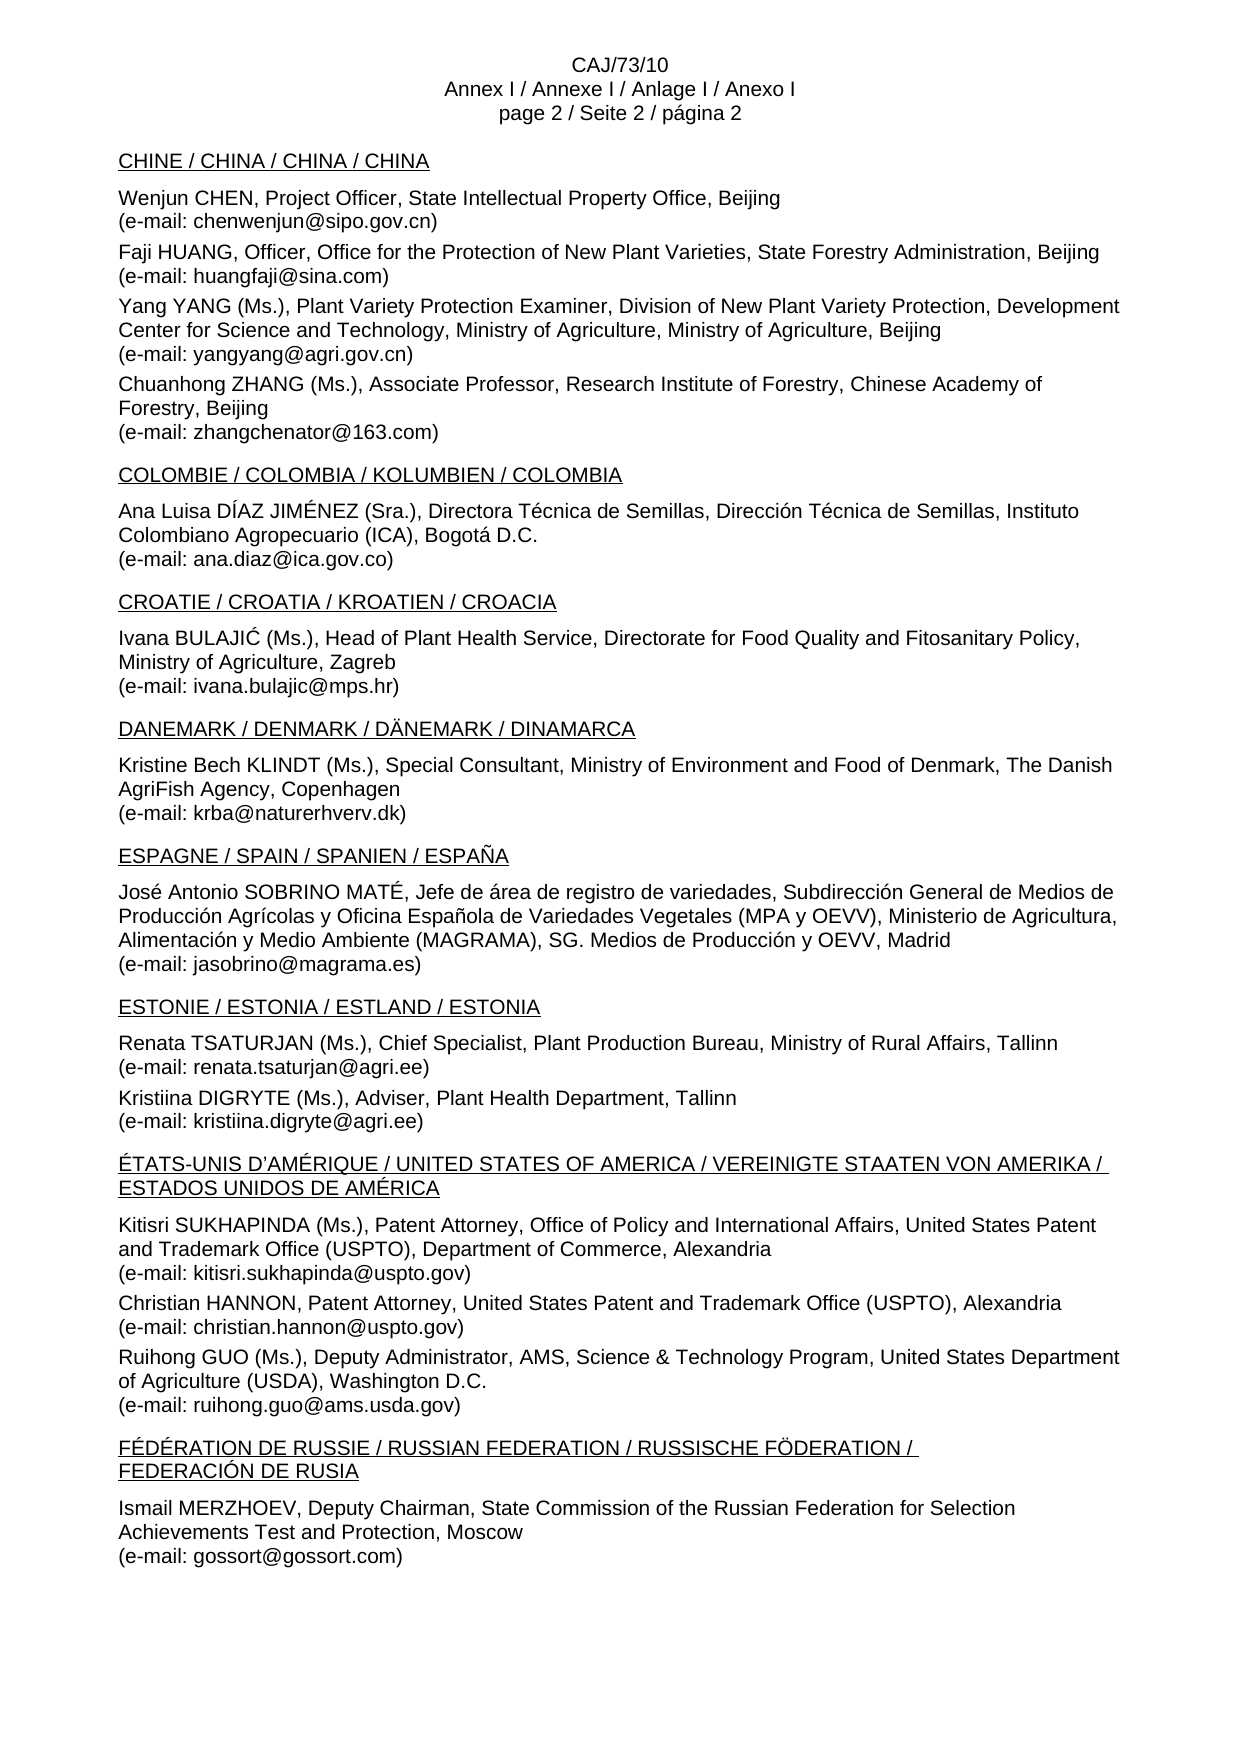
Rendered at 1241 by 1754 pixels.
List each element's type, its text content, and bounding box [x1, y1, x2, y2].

text Ruihong GUO (Ms.), Deputy Administrator, AMS, Science & Technology Program, United States Department of Agriculture (USDA), Washington D.C. (e-mail: ruihong.guo@ams.usda.gov) [118, 1345, 1122, 1417]
text ÉTATS-UNIS D’AMÉRIQUE / UNITED STATES OF AMERICA / VEREINIGTE STAATEN VON AMERIKA / ESTADOS UNIDOS DE AMÉRICA [118, 1152, 1122, 1200]
text José Antonio SOBRINO MATÉ, Jefe de área de registro de variedades, Subdirección General de Medios de Producción Agrícolas y Oficina Española de Variedades Vegetales (MPA y OEVV), Ministerio de Agricultura, Alimentación y Medio Ambiente (MAGRAMA), SG. Medios de Producción y OEVV, Madrid (e-mail: jasobrino@magrama.es) [118, 880, 1122, 976]
text Kristine Bech KLINDT (Ms.), Special Consultant, Ministry of Environment and Food of Denmark, The Danish AgriFish Agency, Copenhagen (e-mail: krba@naturerhverv.dk) [118, 753, 1122, 825]
text FÉDÉRATION DE RUSSIE / RUSSIAN FEDERATION / RUSSISCHE FÖDERATION / FEDERACIÓN DE RUSIA [118, 1435, 1122, 1483]
text Ana Luisa DÍAZ JIMÉNEZ (Sra.), Directora Técnica de Semillas, Dirección Técnica de Semillas, Instituto Colombiano Agropecuario (ICA), Bogotá D.C. (e-mail: ana.diaz@ica.gov.co) [118, 499, 1122, 571]
text Wenjun CHEN, Project Officer, State Intellectual Property Office, Beijing (e-mail: chenwenjun@sipo.gov.cn) [118, 185, 1122, 233]
text Renata TSATURJAN (Ms.), Chief Specialist, Plant Production Bureau, Ministry of Rural Affairs, Tallinn (e-mail: renata.tsaturjan@agri.ee) [118, 1031, 1122, 1079]
text DANEMARK / DENMARK / DÄNEMARK / DINAMARCA [118, 717, 1122, 741]
text Kristiina DIGRYTE (Ms.), Adviser, Plant Health Department, Tallinn (e-mail: kristiina.digryte@agri.ee) [118, 1085, 1122, 1133]
text Christian HANNON, Patent Attorney, United States Patent and Trademark Office (USPTO), Alexandria (e-mail: christian.hannon@uspto.gov) [118, 1291, 1122, 1338]
text Chuanhong ZHANG (Ms.), Associate Professor, Research Institute of Forestry, Chinese Academy of Forestry, Beijing (e-mail: zhangchenator@163.com) [118, 372, 1122, 444]
text Faji HUANG, Officer, Office for the Protection of New Plant Varieties, State Forestry Administration, Beijing (e-mail: huangfaji@sina.com) [118, 239, 1122, 287]
text ESTONIE / ESTONIA / ESTLAND / ESTONIA [118, 995, 1122, 1019]
text Kitisri SUKHAPINDA (Ms.), Patent Attorney, Office of Policy and International Affairs, United States Patent and Trademark Office (USPTO), Department of Commerce, Alexandria (e-mail: kitisri.sukhapinda@uspto.gov) [118, 1212, 1122, 1284]
text CROATIE / CROATIA / KROATIEN / CROACIA [118, 589, 1122, 613]
text CHINE / CHINA / CHINA / CHINA [118, 149, 1122, 173]
text COLOMBIE / COLOMBIA / KOLUMBIEN / COLOMBIA [118, 462, 1122, 486]
text Ivana BULAJIĆ (Ms.), Head of Plant Health Service, Directorate for Food Quality and Fitosanitary Policy, Ministry of Agriculture, Zagreb (e-mail: ivana.bulajic@mps.hr) [118, 626, 1122, 698]
text Yang YANG (Ms.), Plant Variety Protection Examiner, Division of New Plant Variety Protection, Development Center for Science and Technology, Ministry of Agriculture, Ministry of Agriculture, Beijing (e-mail: yangyang@agri.gov.cn) [118, 294, 1122, 366]
text Ismail MERZHOEV, Deputy Chairman, State Commission of the Russian Federation for Selection Achievements Test and Protection, Moscow (e-mail: gossort@gossort.com) [118, 1496, 1122, 1568]
text ESPAGNE / SPAIN / SPANIEN / ESPAÑA [118, 844, 1122, 868]
